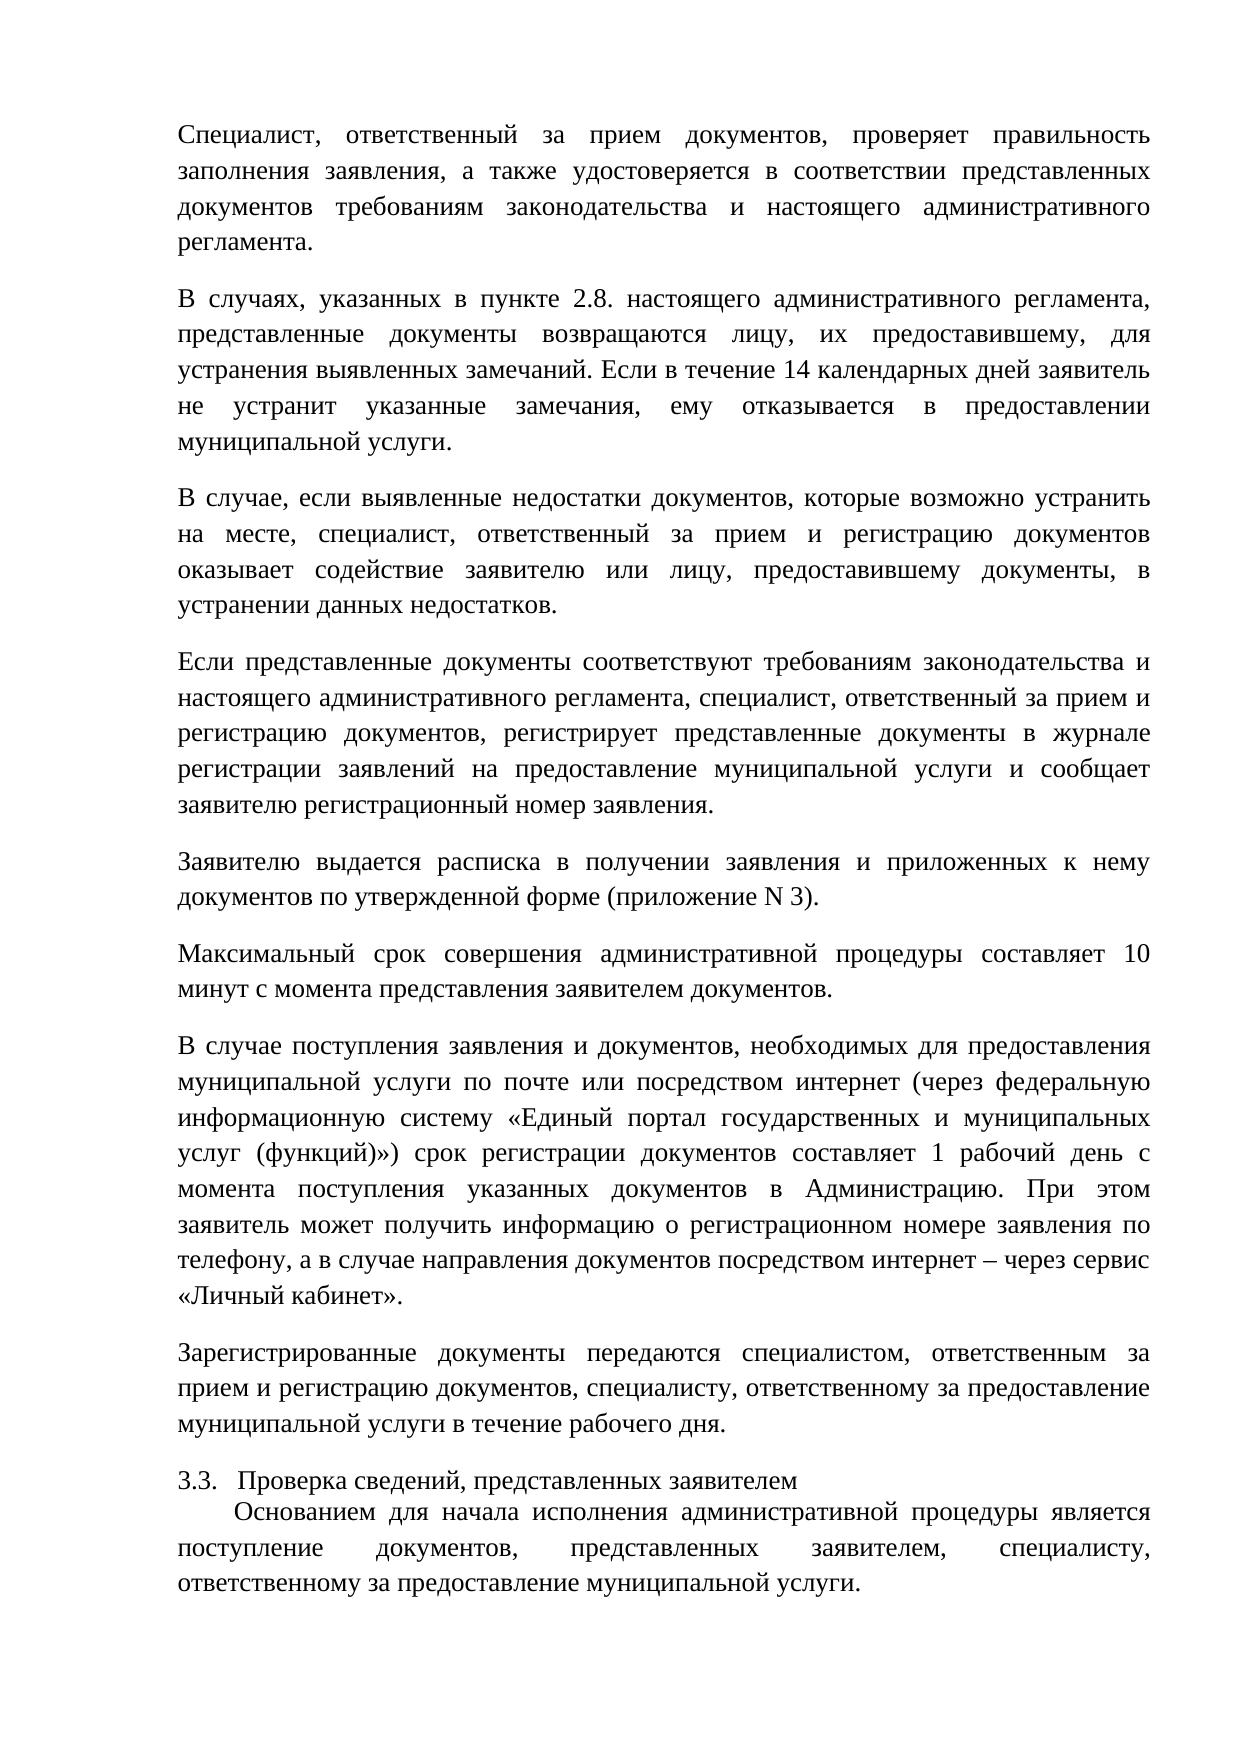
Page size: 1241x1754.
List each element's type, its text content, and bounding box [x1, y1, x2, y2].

text В случае, если выявленные недостатки документов, которые возможно устранить на месте, специалист, ответственный за прием и регистрацию документов оказывает содействие заявителю или лицу, предоставившему документы, в устранении данных недостатков. [177, 481, 1152, 620]
text В случае поступления заявления и документов, необходимых для предоставления муниципальной услуги по почте или посредством интернет (через федеральную информационную систему «Единый портал государственных и муниципальных услуг (функций)») срок регистрации документов составляет 1 рабочий день с момента поступления указанных документов в Администрацию. При этом заявитель может получить информацию о регистрационном номере заявления по телефону, а в случае направления документов посредством интернет – через сервис «Личный кабинет». [177, 1029, 1152, 1310]
text Зарегистрированные документы передаются специалистом, ответственным за прием и регистрацию документов, специалисту, ответственному за предоставление муниципальной услуги в течение рабочего дня. [177, 1336, 1152, 1438]
text Если представленные документы соответствуют требованиям законодательства и настоящего административного регламента, специалист, ответственный за прием и регистрацию документов, регистрирует представленные документы в журнале регистрации заявлений на предоставление муниципальной услуги и сообщает заявителю регистрационный номер заявления. [177, 645, 1152, 819]
text Основанием для начала исполнения административной процедуры является поступление документов, представленных заявителем, специалисту, ответственному за предоставление муниципальной услуги. [177, 1495, 1152, 1598]
text В случаях, указанных в пункте 2.8. настоящего административного регламента, представленные документы возвращаются лицу, их предоставившему, для устранения выявленных замечаний. Если в течение 14 календарных дней заявитель не устранит указанные замечания, ему отказывается в предоставлении муниципальной услуги. [177, 282, 1152, 456]
text Заявителю выдается расписка в получении заявления и приложенных к нему документов по утвержденной форме (приложение N 3). [177, 844, 1152, 911]
text Специалист, ответственный за прием документов, проверяет правильность заполнения заявления, а также удостоверяется в соответствии представленных документов требованиям законодательства и настоящего административного регламента. [177, 118, 1152, 256]
list Проверка сведений, представленных заявителем [177, 1464, 1152, 1495]
text Максимальный срок совершения административной процедуры составляет 10 минут с момента представления заявителем документов. [177, 937, 1152, 1004]
